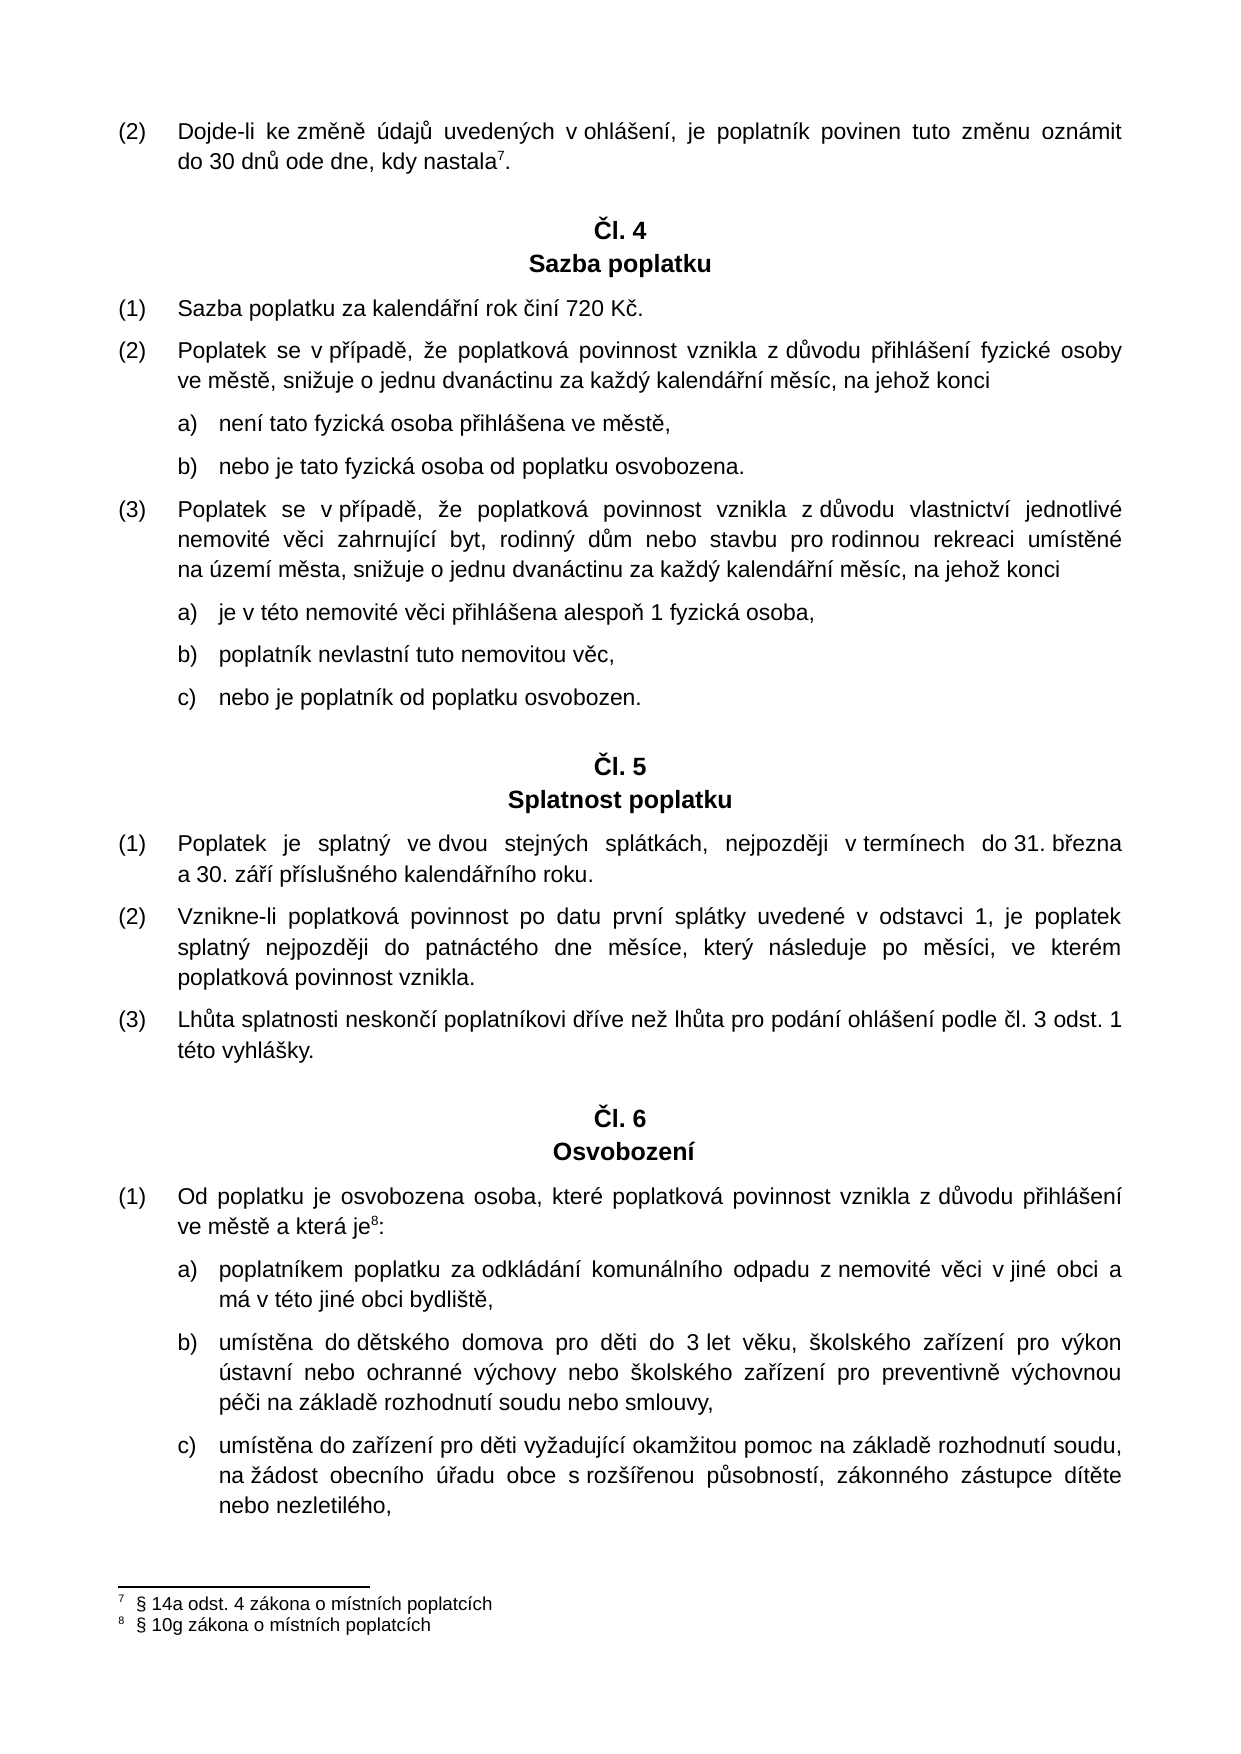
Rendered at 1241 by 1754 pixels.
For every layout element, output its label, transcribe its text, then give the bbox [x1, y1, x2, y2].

list není tato fyzická osoba přihlášena ve městě, [177, 410, 1122, 437]
subtitle Čl. 4 Sazba poplatku [118, 216, 1122, 278]
list Vznikne-li poplatková povinnost po datu první splátky uvedené v odstavci 1, je poplatek splatný nejpozději do patnáctého dne měsíce, který následuje po měsíci, ve kterém poplatková povinnost vznikla. [118, 903, 1122, 990]
list poplatník nevlastní tuto nemovitou věc, [177, 641, 1122, 668]
list umístěna do dětského domova pro děti do 3 let věku, školského zařízení pro výkon ústavní nebo ochranné výchovy nebo školského zařízení pro preventivně výchovnou péči na základě rozhodnutí soudu nebo smlouvy, [177, 1329, 1122, 1416]
list umístěna do zařízení pro děti vyžadující okamžitou pomoc na základě rozhodnutí soudu, na žádost obecního úřadu obce s rozšířenou působností, zákonného zástupce dítěte nebo nezletilého, [177, 1432, 1122, 1519]
list nebo je poplatník od poplatku osvobozen. [177, 684, 1122, 711]
list Sazba poplatku za kalendářní rok činí 720 Kč. [118, 294, 1122, 321]
list Lhůta splatnosti neskončí poplatníkovi dříve než lhůta pro podání ohlášení podle čl. 3 odst. 1 této vyhlášky. [118, 1006, 1122, 1063]
list Dojde-li ke změně údajů uvedených v ohlášení, je poplatník povinen tuto změnu oznámit do 30 dnů ode dne, kdy nastala. [118, 118, 1122, 175]
list Od poplatku je osvobozena osoba, které poplatková povinnost vznikla z důvodu přihlášení ve městě a která je: [118, 1183, 1122, 1239]
list Poplatek se v případě, že poplatková povinnost vznikla z důvodu vlastnictví jednotlivé nemovité věci zahrnující byt, rodinný dům nebo stavbu pro rodinnou rekreaci umístěné na území města, snižuje o jednu dvanáctinu za každý kalendářní měsíc, na jehož konci [118, 496, 1122, 582]
list nebo je tato fyzická osoba od poplatku osvobozena. [177, 453, 1122, 479]
subtitle Čl. 5 Splatnost poplatku [118, 752, 1122, 814]
list poplatníkem poplatku za odkládání komunálního odpadu z nemovité věci v jiné obci a má v této jiné obci bydliště, [177, 1256, 1122, 1312]
list je v této nemovité věci přihlášena alespoň 1 fyzická osoba, [177, 599, 1122, 625]
list Poplatek se v případě, že poplatková povinnost vznikla z důvodu přihlášení fyzické osoby ve městě, snižuje o jednu dvanáctinu za každý kalendářní měsíc, na jehož konci [118, 337, 1122, 394]
list Poplatek je splatný ve dvou stejných splátkách, nejpozději v termínech do 31. března a 30. září příslušného kalendářního roku. [118, 830, 1122, 887]
subtitle Čl. 6 Osvobození [118, 1104, 1122, 1166]
